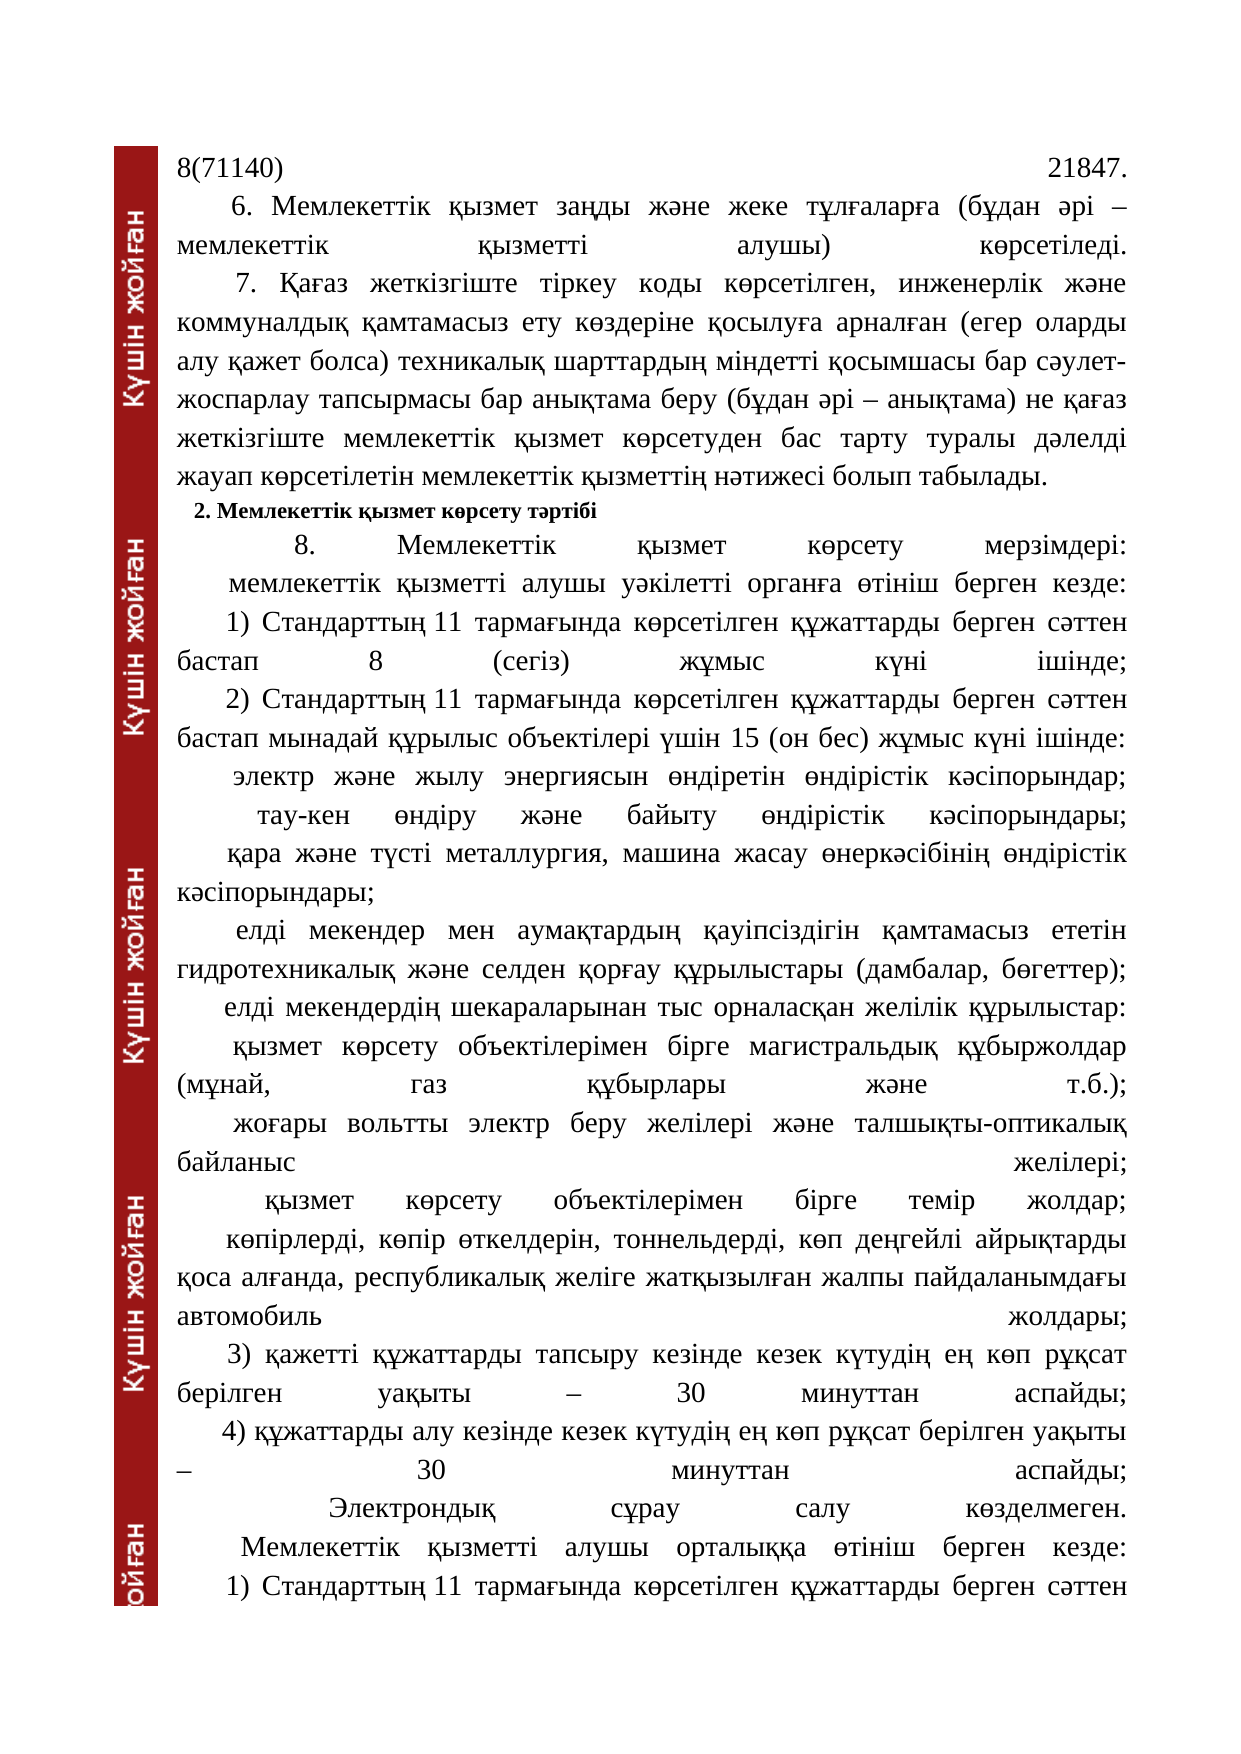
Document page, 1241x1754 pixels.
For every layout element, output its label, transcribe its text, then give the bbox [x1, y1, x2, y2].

picture [114, 146, 158, 150]
picture [114, 492, 158, 497]
picture [114, 523, 158, 527]
text 2. Мемлекеттік қызмет көрсету тәртібі [112, 497, 1128, 523]
picture [114, 1601, 158, 1606]
